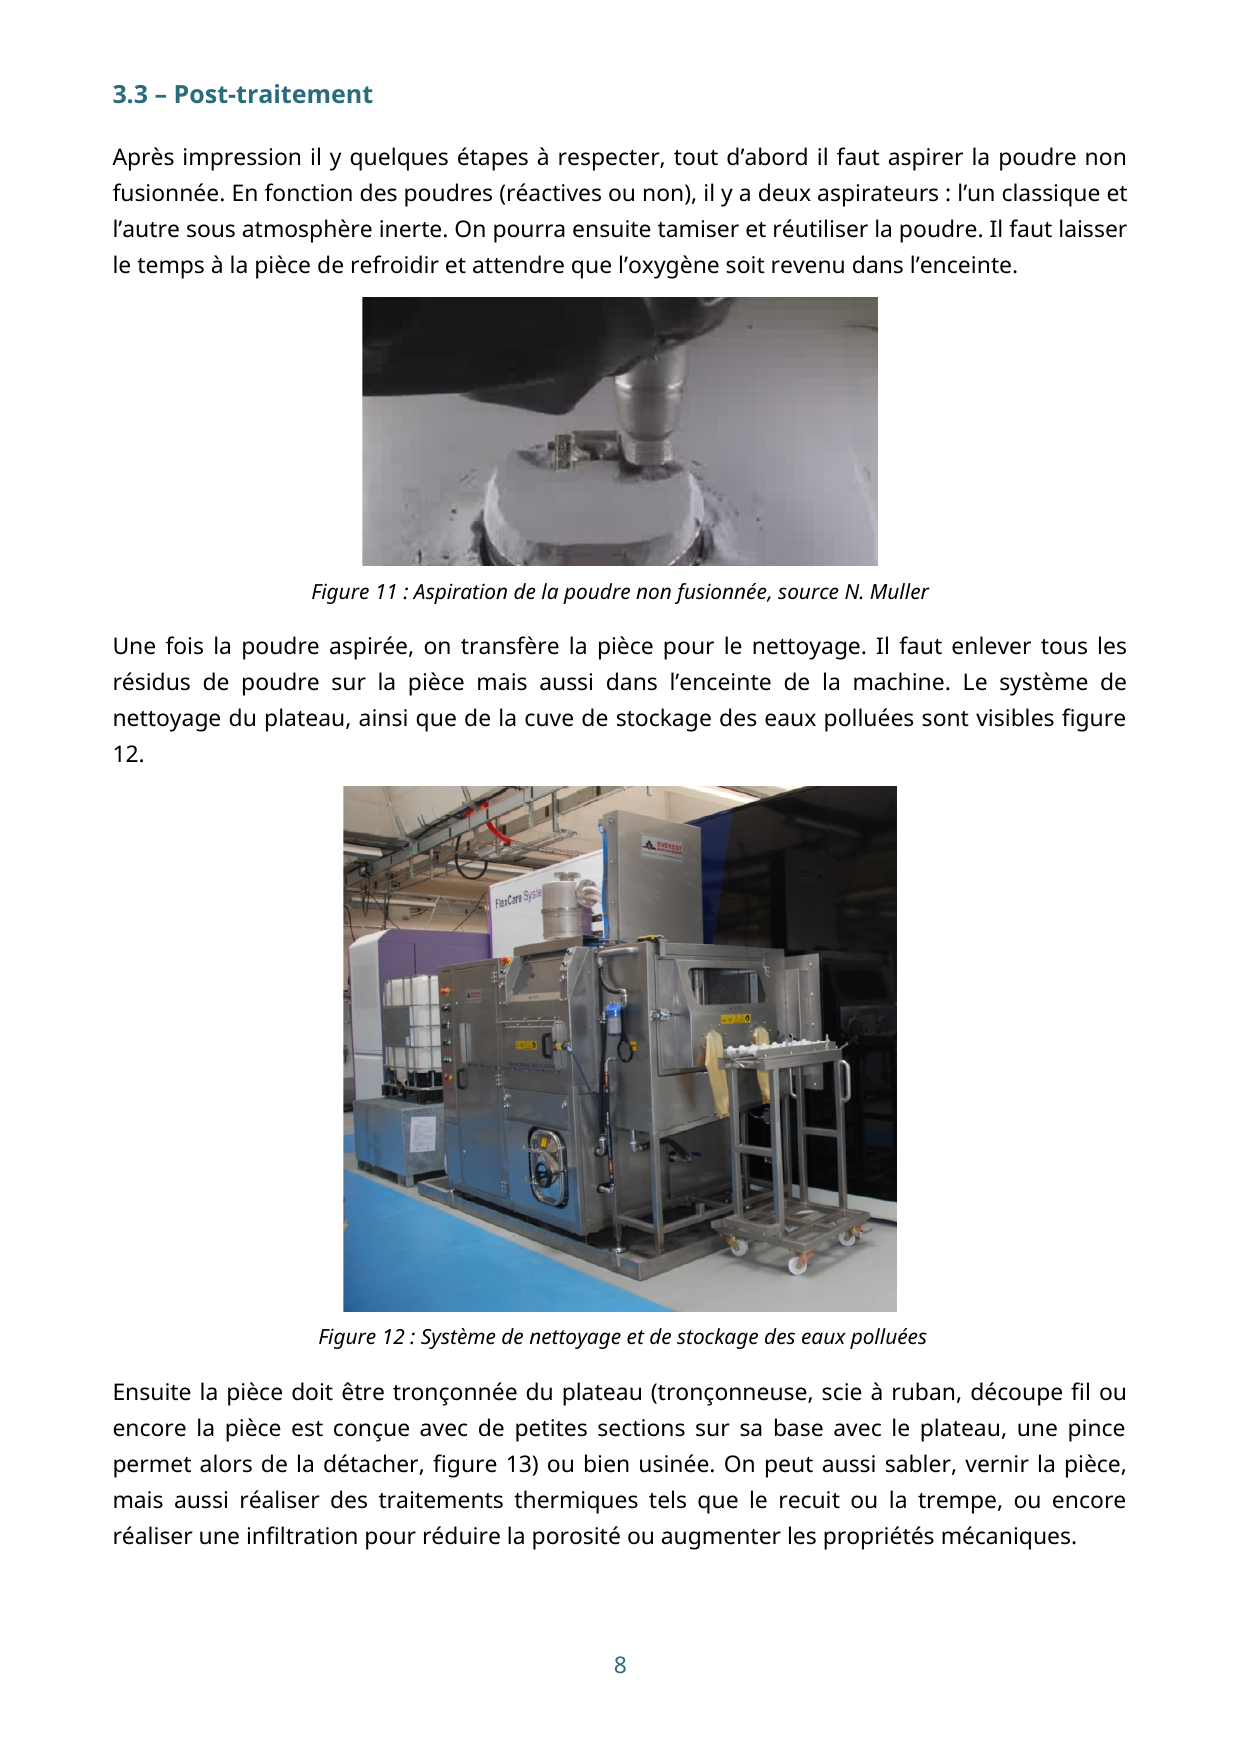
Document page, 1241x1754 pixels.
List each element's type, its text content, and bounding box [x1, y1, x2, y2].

text Après impression il y quelques étapes à respecter, tout d’abord il faut aspirer la poudre non fusionnée. En fonction des poudres (réactives ou non), il y a deux aspirateurs : l’un classique et l’autre sous atmosphère inerte. On pourra ensuite tamiser et réutiliser la poudre. Il faut laisser le temps à la pièce de refroidir et attendre que l’oxygène soit revenu dans l’enceinte. [112, 141, 1128, 280]
picture [343, 786, 897, 1312]
subtitle 3.3 – Post-traitement [112, 77, 1128, 111]
text Ensuite la pièce doit être tronçonnée du plateau (tronçonneuse, scie à ruban, découpe fil ou encore la pièce est conçue avec de petites sections sur sa base avec le plateau, une pince permet alors de la détacher, figure 13) ou bien usinée. On peut aussi sabler, vernir la pièce, mais aussi réaliser des traitements thermiques tels que le recuit ou la trempe, ou encore réaliser une infiltration pour réduire la porosité ou augmenter les propriétés mécaniques. [112, 1376, 1128, 1551]
picture [362, 297, 878, 566]
text Une fois la poudre aspirée, on transfère la pièce pour le nettoyage. Il faut enlever tous les résidus de poudre sur la pièce mais aussi dans l’enceinte de la machine. Le système de nettoyage du plateau, ainsi que de la cuve de stockage des eaux polluées sont visibles figure 12. [112, 630, 1128, 769]
